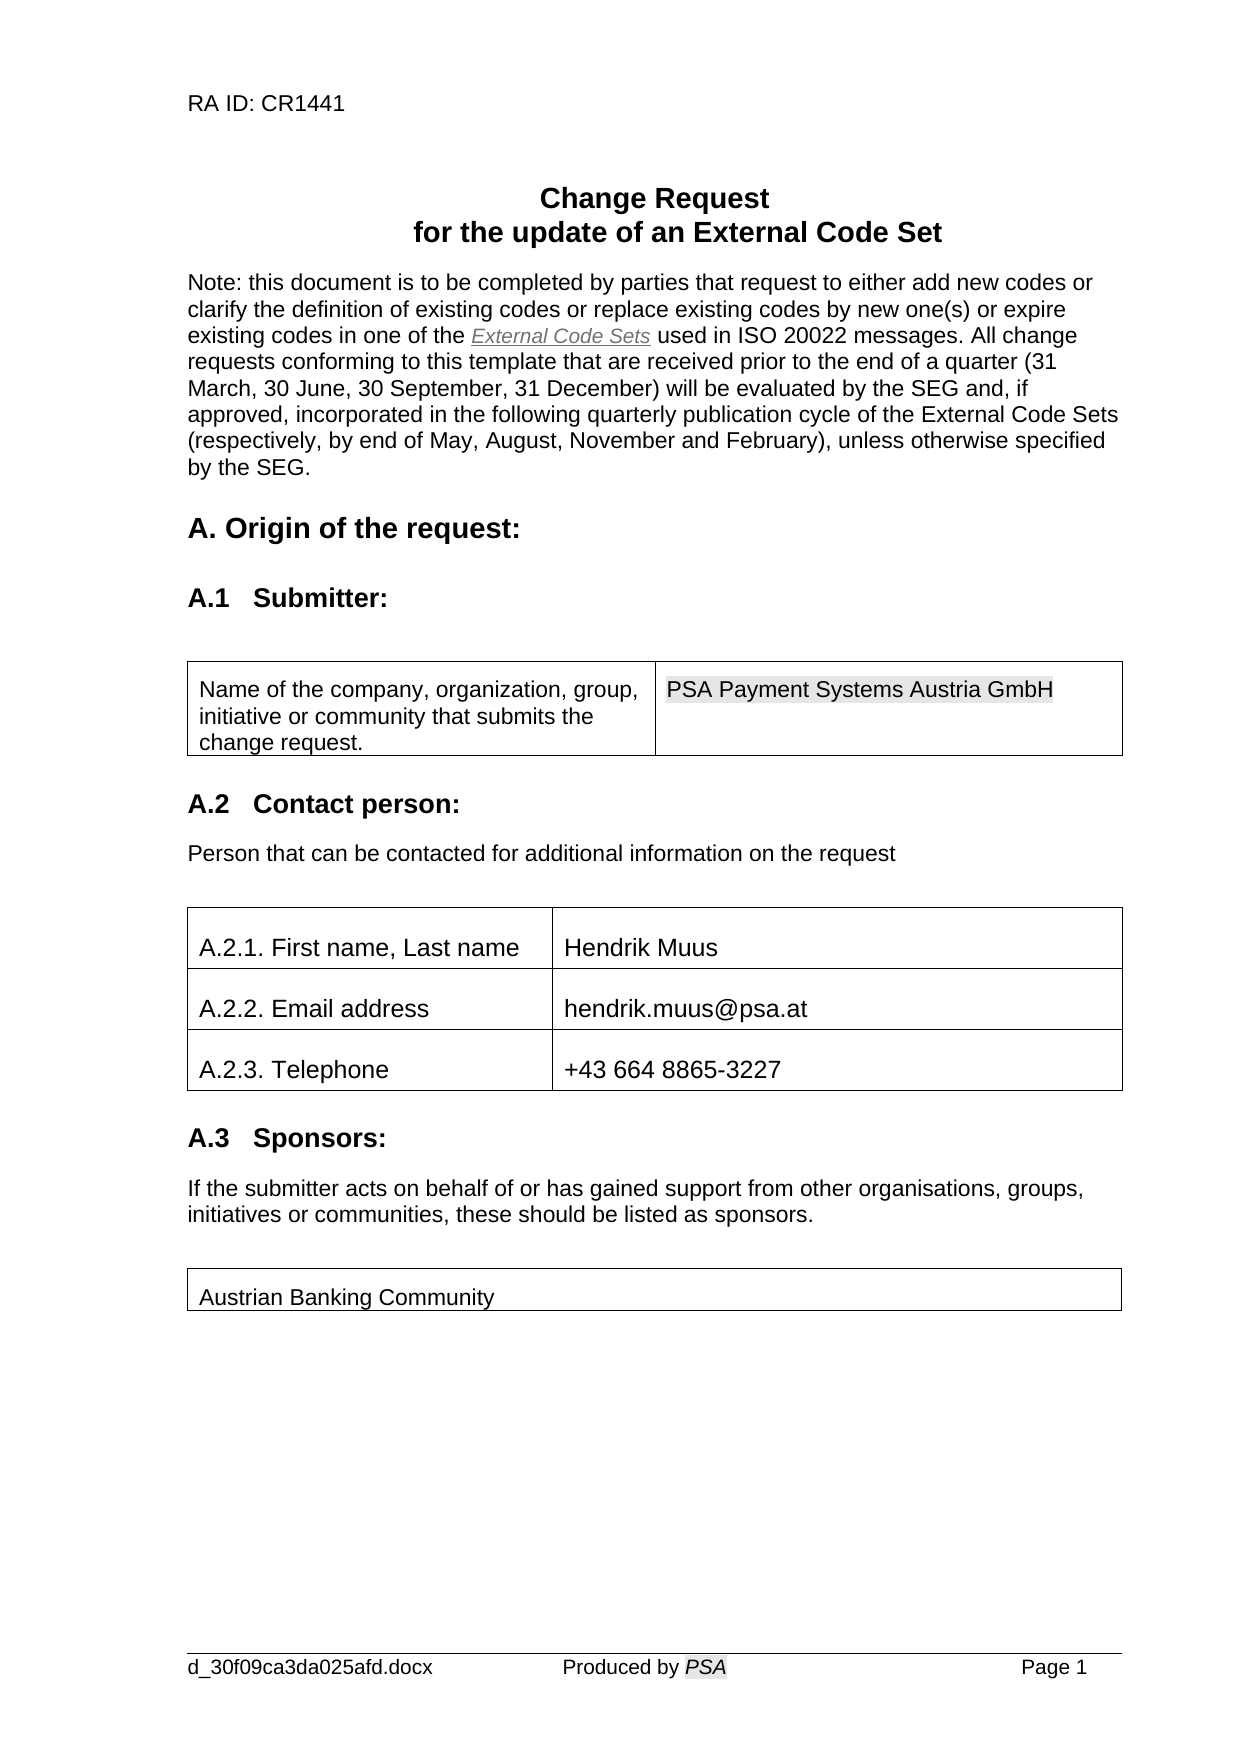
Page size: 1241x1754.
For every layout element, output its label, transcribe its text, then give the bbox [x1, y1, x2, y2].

text If the submitter acts on behalf of or has gained support from other organisations, groups, initiatives or communities, these should be listed as sponsors. [187, 1174, 1122, 1227]
subtitle A.3 Sponsors: [187, 1122, 1122, 1154]
table_header Austrian Banking Community [188, 1269, 1121, 1310]
table_cell A.2.2. Email address [188, 969, 552, 1029]
table_header Hendrik Muus [553, 908, 1122, 968]
table_cell A.2.3. Telephone [188, 1030, 552, 1090]
text Person that can be contacted for additional information on the request [187, 840, 1122, 866]
table_header Name of the company, organization, group, initiative or community that submits the change request. [188, 662, 655, 755]
subtitle Change Request for the update of an External Code Set [187, 181, 1122, 248]
subtitle A.2 Contact person: [187, 788, 1122, 819]
subtitle A.1 Submitter: [187, 582, 1122, 613]
table_cell +43 664 8865-3227 [553, 1030, 1122, 1090]
table_header A.2.1. First name, Last name [188, 908, 552, 968]
table_header PSA Payment Systems Austria GmbH [656, 662, 1122, 755]
subtitle Origin of the request: [187, 511, 1122, 545]
text Note: this document is to be completed by parties that request to either add new codes or clarify the definition of existing codes or replace existing codes by new one(s) or expire existing codes in one of the External Code Sets used in ISO 20022 messages. All change requests conforming to this template that are received prior to the end of a quarter (31 March, 30 June, 30 September, 31 December) will be evaluated by the SEG and, if approved, incorporated in the following quarterly publication cycle of the External Code Sets (respectively, by end of May, August, November and February), unless otherwise specified by the SEG. [187, 269, 1122, 480]
table_cell hendrik.muus@psa.at [553, 969, 1122, 1029]
